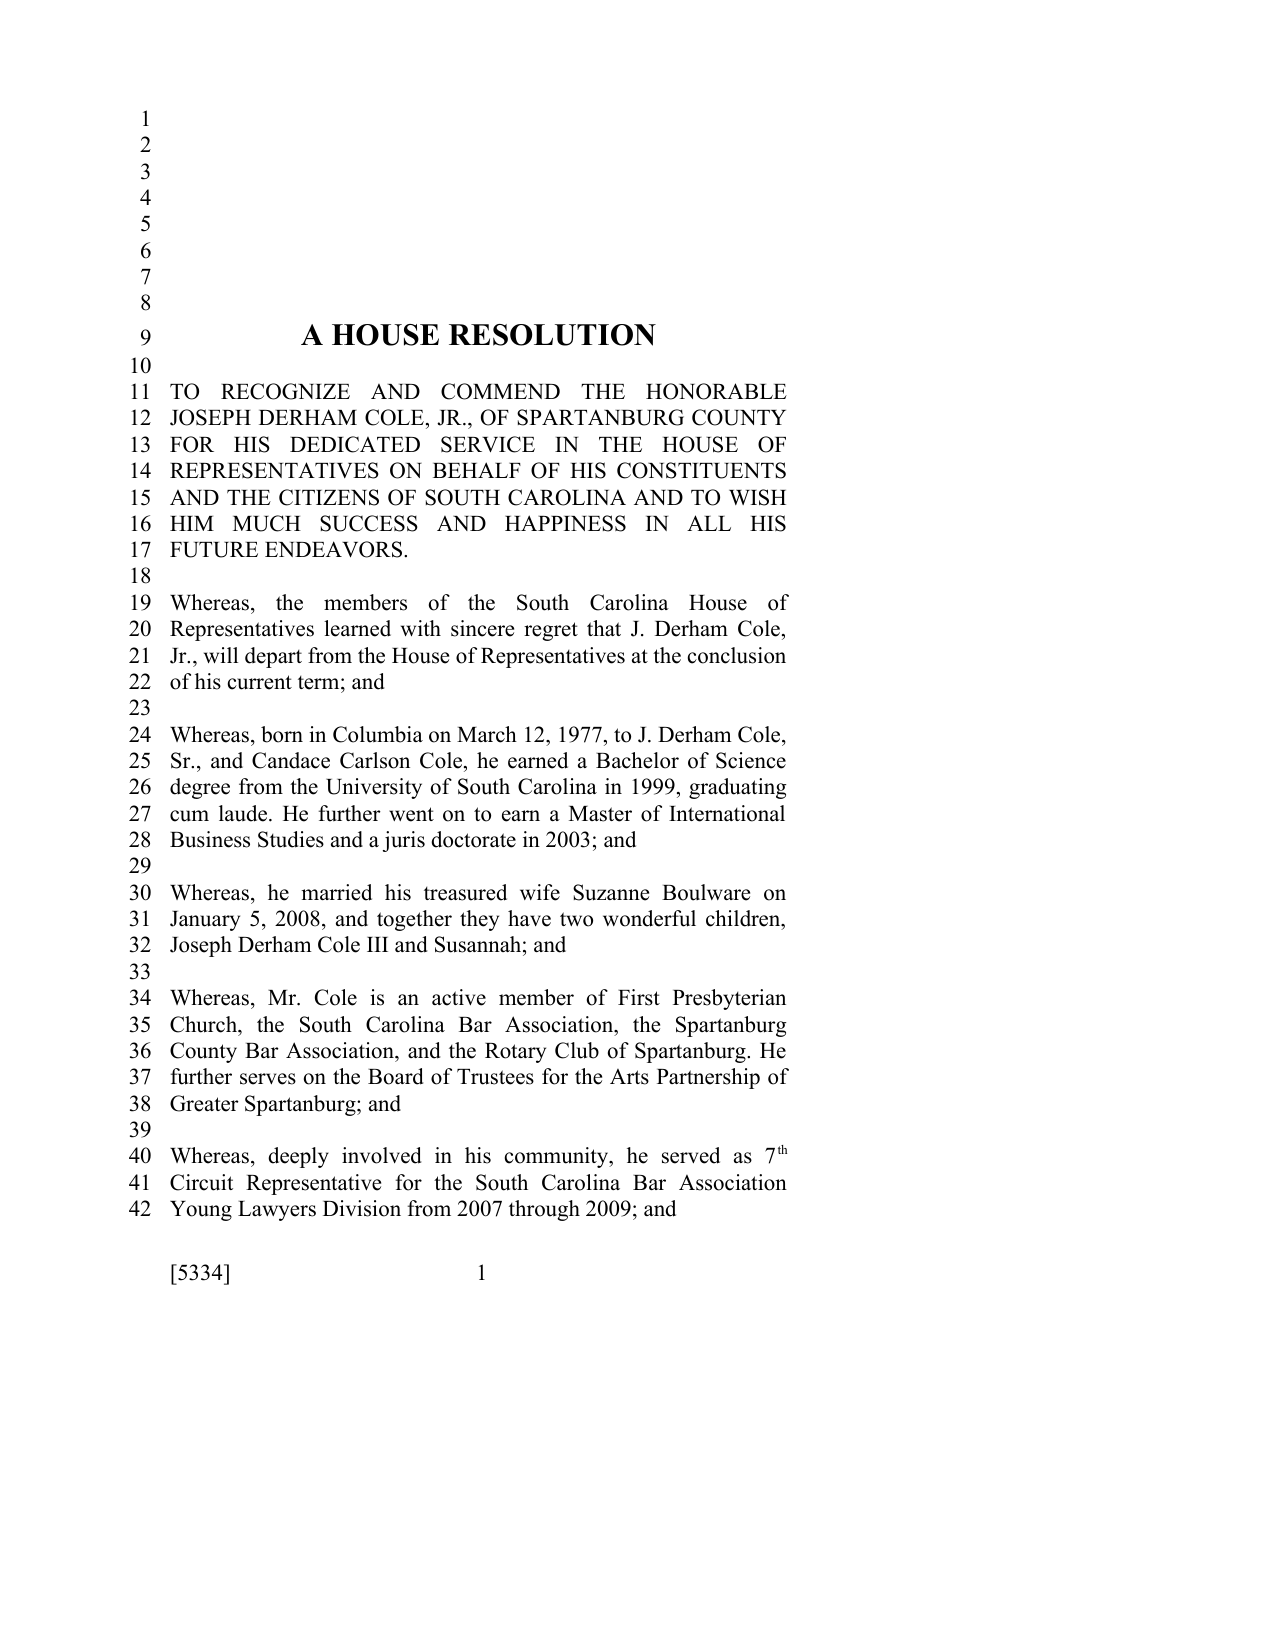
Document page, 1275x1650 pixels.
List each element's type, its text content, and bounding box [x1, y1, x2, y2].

text Whereas, Mr. Cole is an active member of First Presbyterian Church, the South Carolina Bar Association, the Spartanburg County Bar Association, and the Rotary Club of Spartanburg. He further serves on the Board of Trustees for the Arts Partnership of Greater Spartanburg; and [169, 984, 787, 1116]
text Whereas, born in Columbia on March 12, 1977, to J. Derham Cole, Sr., and Candace Carlson Cole, he earned a Bachelor of Science degree from the University of South Carolina in 1999, graduating cum laude. He further went on to earn a Master of International Business Studies and a juris doctorate in 2003; and [169, 721, 787, 852]
text Whereas, he married his treasured wife Suzanne Boulware on January 5, 2008, and together they have two wonderful children, Joseph Derham Cole III and Susannah; and [169, 879, 787, 958]
text TO RECOGNIZE AND COMMEND THE HONORABLE JOSEPH DERHAM COLE, JR., OF SPARTANBURG COUNTY FOR HIS DEDICATED SERVICE IN THE HOUSE OF REPRESENTATIVES ON BEHALF OF HIS CONSTITUENTS AND THE CITIZENS OF SOUTH CAROLINA AND TO WISH HIM MUCH SUCCESS AND HAPPINESS IN ALL HIS FUTURE ENDEAVORS. [169, 378, 787, 563]
text Whereas, the members of the South Carolina House of Representatives learned with sincere regret that J. Derham Cole, Jr., will depart from the House of Representatives at the conclusion of his current term; and [169, 589, 787, 694]
text A HOUSE RESOLUTION [169, 316, 787, 352]
text Whereas, deeply involved in his community, he served as 7th Circuit Representative for the South Carolina Bar Association Young Lawyers Division from 2007 through 2009; and [169, 1142, 787, 1221]
